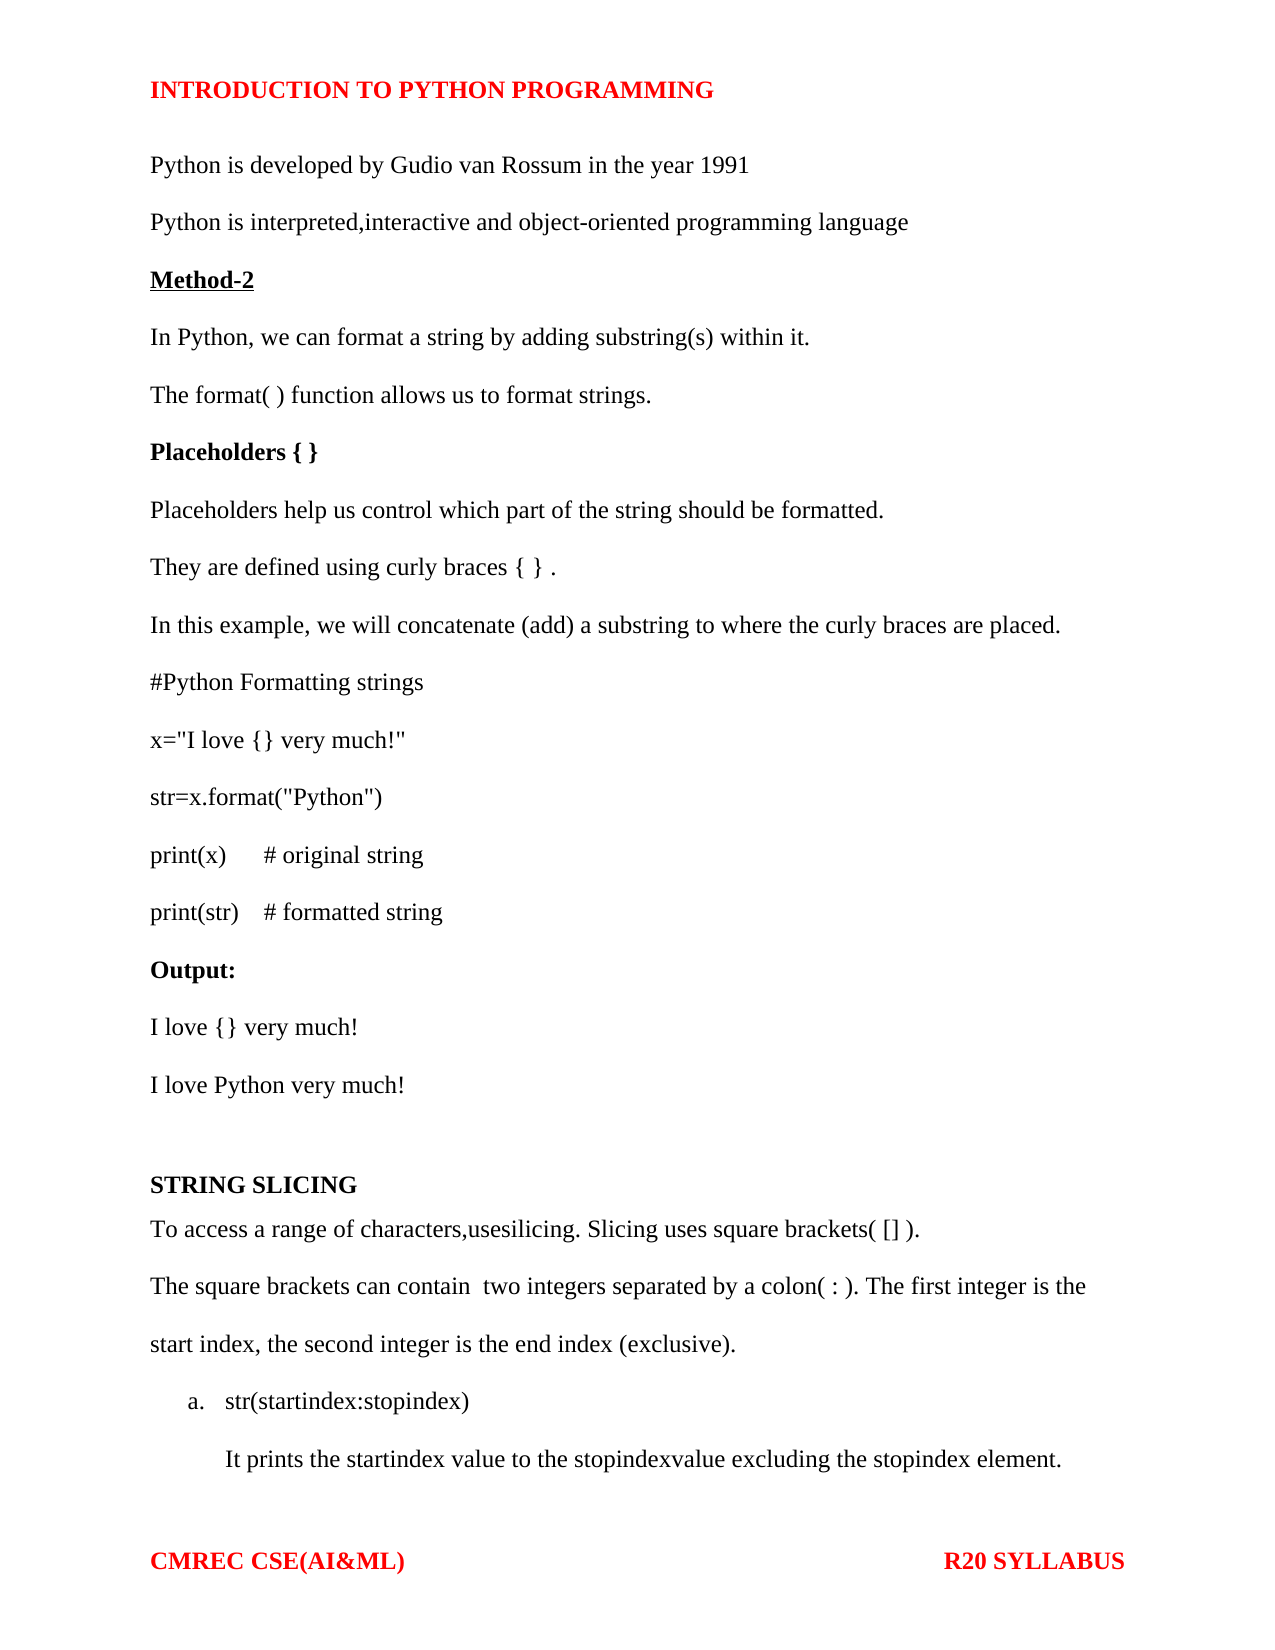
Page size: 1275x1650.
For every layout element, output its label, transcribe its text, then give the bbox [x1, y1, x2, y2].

text Output: [150, 955, 1125, 984]
list It prints the startindex value to the stopindexvalue excluding the stopindex element. [225, 1444, 1125, 1472]
text To access a range of characters,usesilicing. Slicing uses square brackets( [] ). [150, 1214, 1125, 1242]
text Python is developed by Gudio van Rossum in the year 1991 [150, 150, 1125, 179]
text STRING SLICING [150, 1171, 1125, 1199]
text Placeholders { } [150, 437, 1125, 466]
text str=x.format("Python") [150, 782, 1125, 811]
text I love Python very much! [150, 1070, 1125, 1099]
text The square brackets can contain two integers separated by a colon( : ). The first integer is the start index, the second integer is the end index (exclusive). [150, 1271, 1125, 1357]
text They are defined using curly braces { } . [150, 552, 1125, 581]
text x="I love {} very much!" [150, 725, 1125, 754]
text Placeholders help us control which part of the string should be formatted. [150, 495, 1125, 524]
list str(startindex:stopindex) [187, 1386, 1125, 1415]
text Method-2 [150, 265, 1125, 294]
text #Python Formatting strings [150, 667, 1125, 696]
text In this example, we will concatenate (add) a substring to where the curly braces are placed. [150, 610, 1125, 639]
text Python is interpreted,interactive and object-oriented programming language [150, 207, 1125, 236]
text In Python, we can format a string by adding substring(s) within it. [150, 322, 1125, 351]
text print(x) # original string [150, 840, 1125, 869]
text The format( ) function allows us to format strings. [150, 380, 1125, 409]
text I love {} very much! [150, 1012, 1125, 1041]
text print(str) # formatted string [150, 897, 1125, 926]
